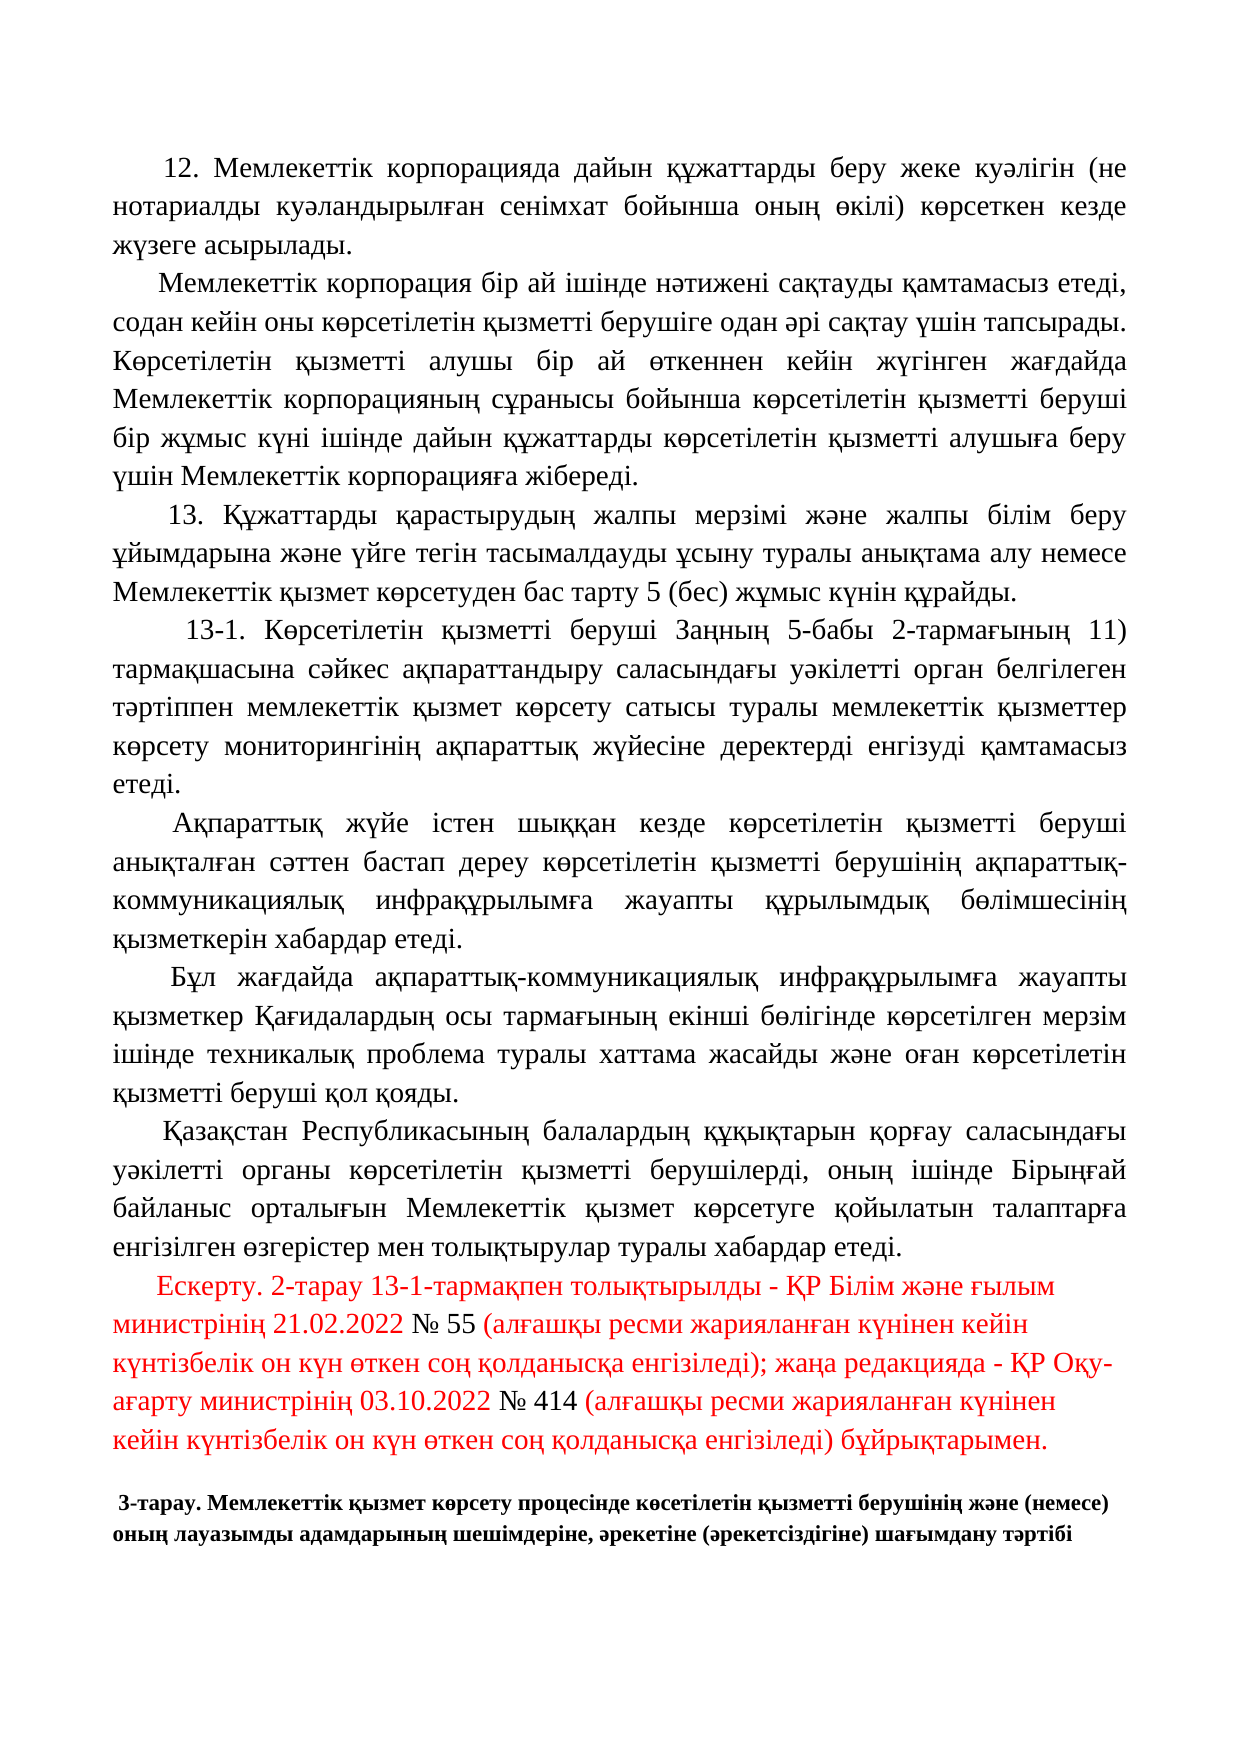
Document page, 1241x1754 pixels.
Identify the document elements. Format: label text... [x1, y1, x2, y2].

text Ақпараттық жүйе істен шыққан кезде көрсетілетін қызметті беруші анықталған сәттен бастап дереу көрсетілетін қызметті берушінің ақпараттық-коммуникациялық инфрақұрылымға жауапты құрылымдық бөлімшесінің қызметкерін хабардар етеді. [112, 805, 1128, 954]
text 13-1. Көрсетілетін қызметті беруші Заңның 5-бабы 2-тармағының 11) тармақшасына сәйкес ақпараттандыру саласындағы уәкілетті орган белгілеген тәртіппен мемлекеттік қызмет көрсету сатысы туралы мемлекеттік қызметтер көрсету мониторингінің ақпараттық жүйесіне деректерді енгізуді қамтамасыз етеді. [112, 612, 1128, 800]
text Бұл жағдайда ақпараттық-коммуникациялық инфрақұрылымға жауапты қызметкер Қағидалардың осы тармағының екінші бөлігінде көрсетілген мерзім ішінде техникалық проблема туралы хаттама жасайды және оған көрсетілетін қызметті беруші қол қояды. [112, 959, 1128, 1108]
text 3-тарау. Мемлекеттік қызмет көрсету процесінде көсетілетін қызметті берушінің және (немесе) оның лауазымды адамдарының шешімдеріне, әрекетіне (әрекетсіздігіне) шағымдану тәртібі [112, 1489, 1128, 1546]
text Қазақстан Республикасының балалардың құқықтарын қорғау саласындағы уәкілетті органы көрсетілетін қызметті берушілерді, оның ішінде Бірыңғай байланыс орталығын Мемлекеттік қызмет көрсетуге қойылатын талаптарға енгізілген өзгерістер мен толықтырулар туралы хабардар етеді. [112, 1113, 1128, 1263]
text Ескерту. 2-тарау 13-1-тармақпен толықтырылды - ҚР Білім және ғылым министрінің 21.02.2022 № 55 (алғашқы ресми жарияланған күнінен кейін күнтізбелік он күн өткен соң қолданысқа енгізіледі); жаңа редакцияда - ҚР Оқу-ағарту министрінің 03.10.2022 № 414 (алғашқы ресми жарияланған күнінен кейін күнтізбелік он күн өткен соң қолданысқа енгізіледі) бұйрықтарымен. [112, 1268, 1128, 1486]
text 13. Құжаттарды қарастырудың жалпы мерзімі және жалпы білім беру ұйымдарына және үйге тегін тасымалдауды ұсыну туралы анықтама алу немесе Мемлекеттік қызмет көрсетуден бас тарту 5 (бес) жұмыс күнін құрайды. [112, 497, 1128, 607]
text 12. Мемлекеттік корпорацияда дайын құжаттарды беру жеке куәлігін (не нотариалды куәландырылған сенімхат бойынша оның өкілі) көрсеткен кезде жүзеге асырылады. [112, 150, 1128, 261]
text Мемлекеттік корпорация бір ай ішінде нәтижені сақтауды қамтамасыз етеді, содан кейін оны көрсетілетін қызметті берушіге одан әрі сақтау үшін тапсырады. Көрсетілетін қызметті алушы бір ай өткеннен кейін жүгінген жағдайда Мемлекеттік корпорацияның сұранысы бойынша көрсетілетін қызметті беруші бір жұмыс күні ішінде дайын құжаттарды көрсетілетін қызметті алушыға беру үшін Мемлекеттік корпорацияға жібереді. [112, 266, 1128, 492]
